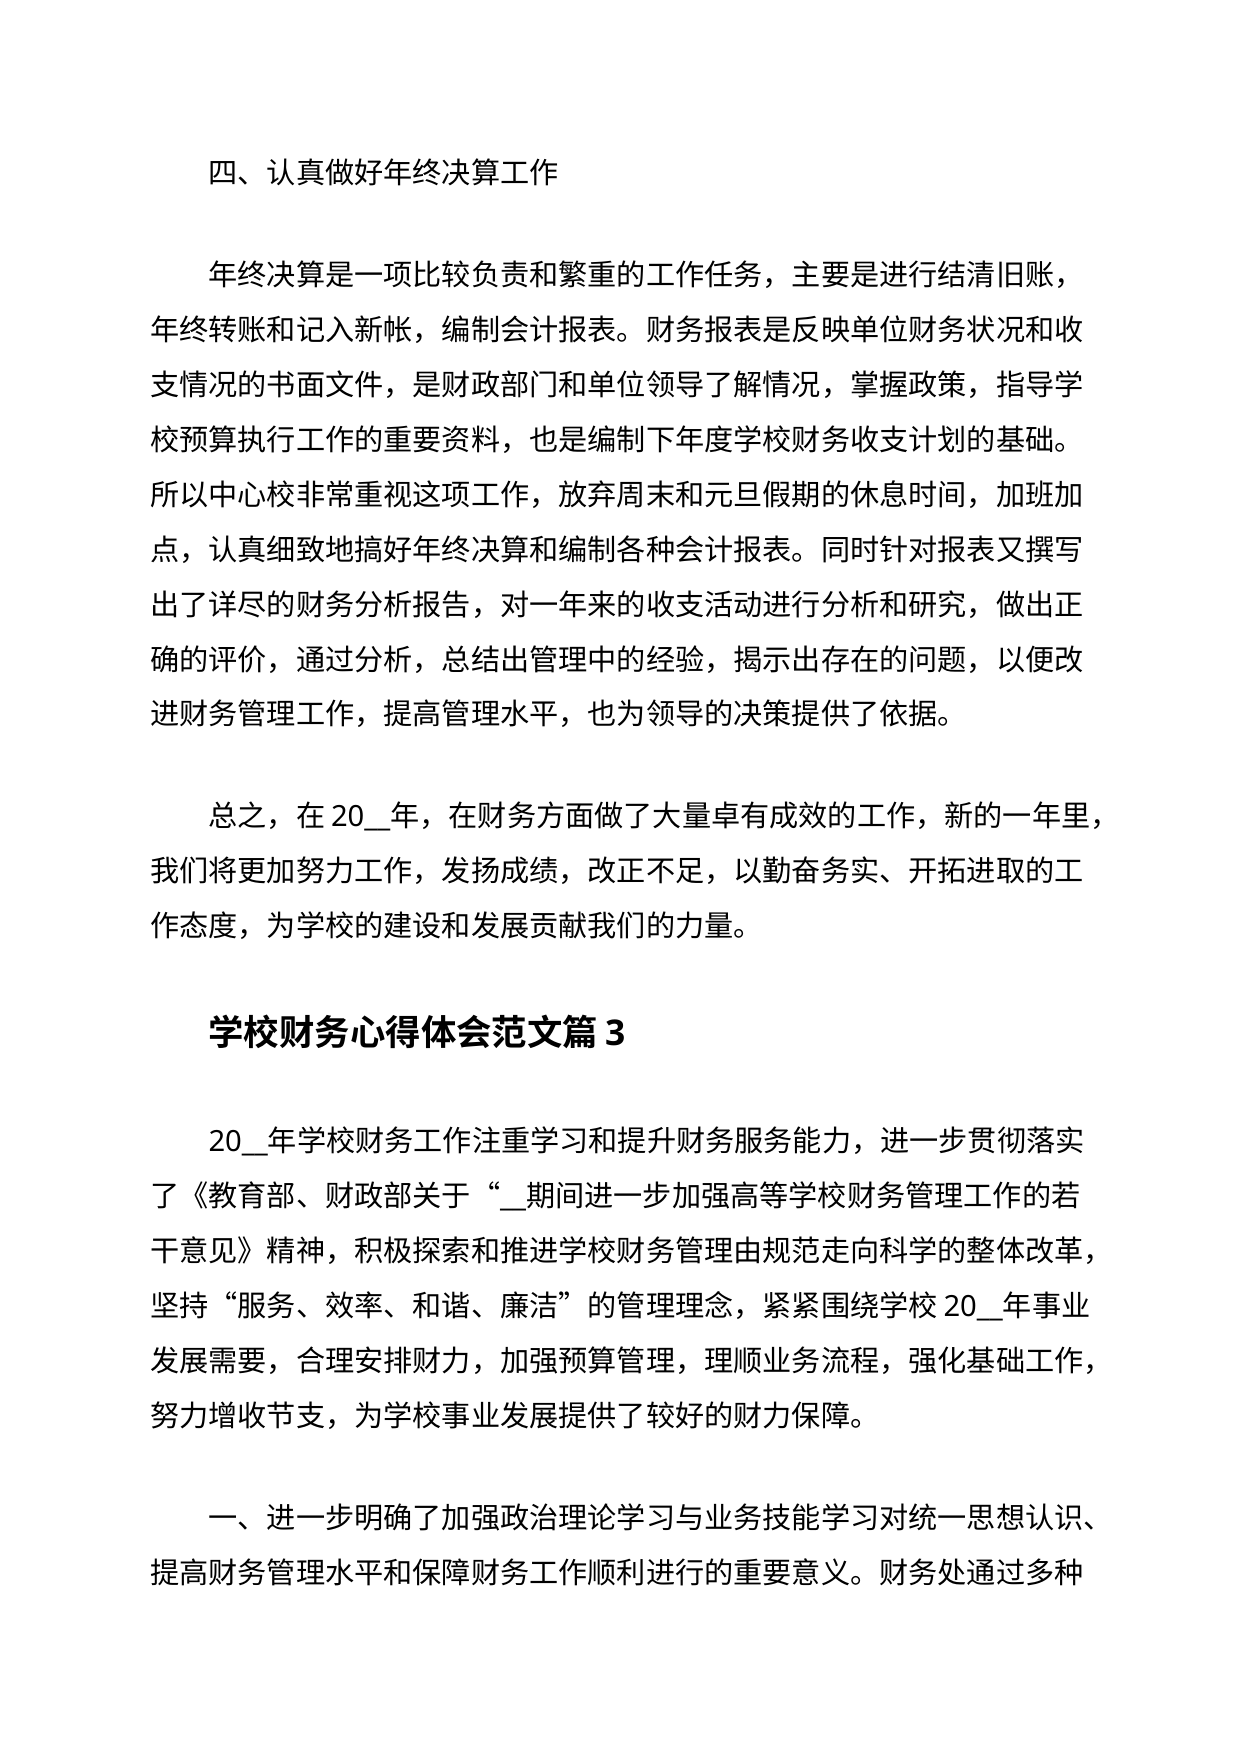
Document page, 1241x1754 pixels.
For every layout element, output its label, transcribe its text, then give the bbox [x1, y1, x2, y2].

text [150, 1494, 1090, 1592]
text 20__年学校财务工作注重学习和提升财务服务能力，进一步贯彻落实了《教育部、财政部关于“__期间进一步加强高等学校财务管理工作的若干意见》精神，积极探索和推进学校财务管理由规范走向科学的整体改革，坚持“服务、效率、和谐、廉洁”的管理理念，紧紧围绕学校20__年事业发展需要，合理安排财力，加强预算管理，理顺业务流程，强化基础工作，努力增收节支，为学校事业发展提供了较好的财力保障。 [150, 1118, 1090, 1435]
text 学校财务心得体会范文篇3 [150, 1004, 1090, 1056]
text 四、认真做好年终决算工作 [150, 150, 1090, 192]
text 年终决算是一项比较负责和繁重的工作任务，主要是进行结清旧账，年终转账和记入新帐，编制会计报表。财务报表是反映单位财务状况和收支情况的书面文件，是财政部门和单位领导了解情况，掌握政策，指导学校预算执行工作的重要资料，也是编制下年度学校财务收支计划的基础。所以中心校非常重视这项工作，放弃周末和元旦假期的休息时间，加班加点，认真细致地搞好年终决算和编制各种会计报表。同时针对报表又撰写出了详尽的财务分析报告，对一年来的收支活动进行分析和研究，做出正确的评价，通过分析，总结出管理中的经验，揭示出存在的问题，以便改进财务管理工作，提高管理水平，也为领导的决策提供了依据。 [150, 252, 1090, 733]
text 总之，在20__年，在财务方面做了大量卓有成效的工作，新的一年里，我们将更加努力工作，发扬成绩，改正不足，以勤奋务实、开拓进取的工作态度，为学校的建设和发展贡献我们的力量。 [150, 793, 1090, 945]
